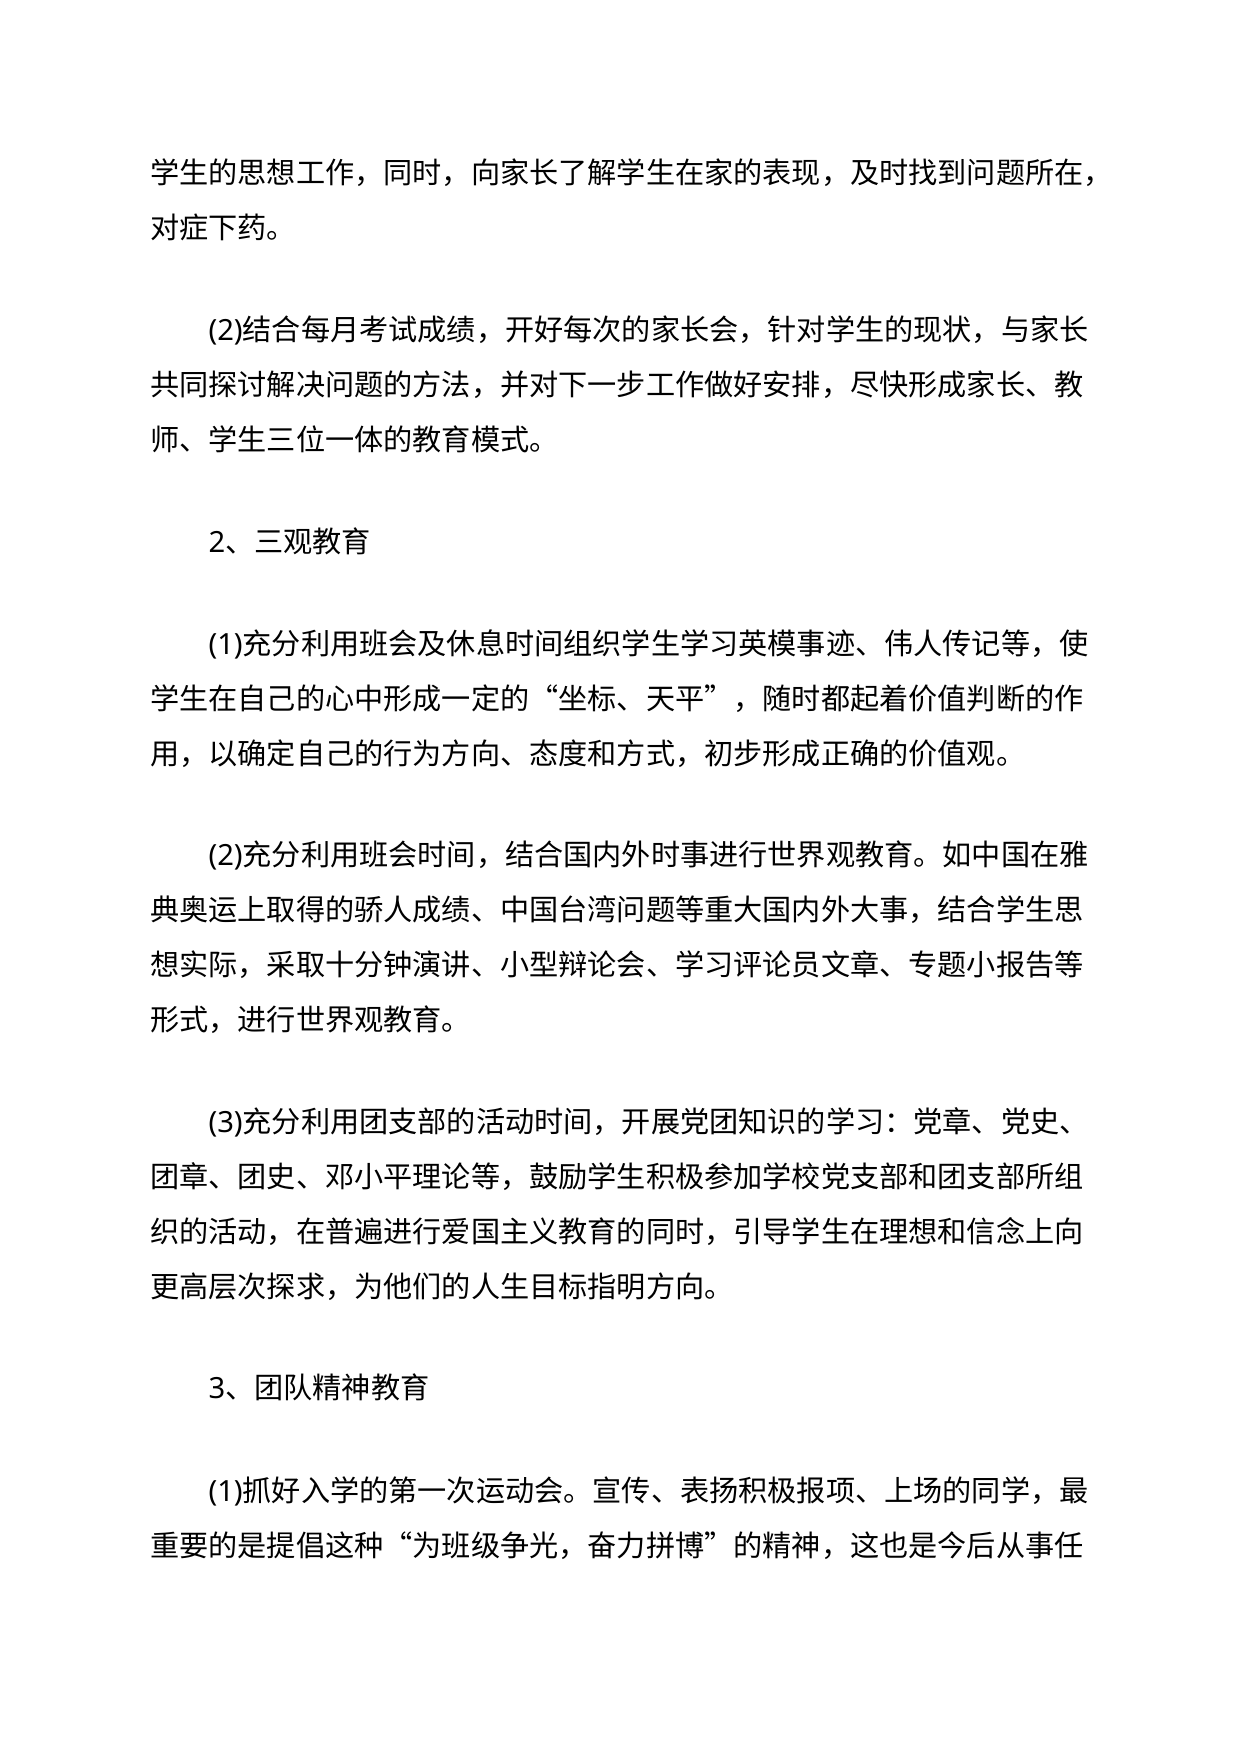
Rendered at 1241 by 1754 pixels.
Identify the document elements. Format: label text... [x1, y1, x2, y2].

text (1)充分利用班会及休息时间组织学生学习英模事迹、伟人传记等，使学生在自己的心中形成一定的“坐标、天平”，随时都起着价值判断的作用，以确定自己的行为方向、态度和方式，初步形成正确的价值观。 [150, 620, 1090, 772]
text 2、三观教育 [150, 518, 1090, 561]
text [150, 150, 1090, 247]
text 3、团队精神教育 [150, 1365, 1090, 1407]
text (2)结合每月考试成绩，开好每次的家长会，针对学生的现状，与家长共同探讨解决问题的方法，并对下一步工作做好安排，尽快形成家长、教师、学生三位一体的教育模式。 [150, 307, 1090, 459]
text (2)充分利用班会时间，结合国内外时事进行世界观教育。如中国在雅典奥运上取得的骄人成绩、中国台湾问题等重大国内外大事，结合学生思想实际，采取十分钟演讲、小型辩论会、学习评论员文章、专题小报告等形式，进行世界观教育。 [150, 832, 1090, 1039]
text (3)充分利用团支部的活动时间，开展党团知识的学习：党章、党史、团章、团史、邓小平理论等，鼓励学生积极参加学校党支部和团支部所组织的活动，在普遍进行爱国主义教育的同时，引导学生在理想和信念上向更高层次探求，为他们的人生目标指明方向。 [150, 1098, 1090, 1306]
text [150, 1467, 1090, 1564]
